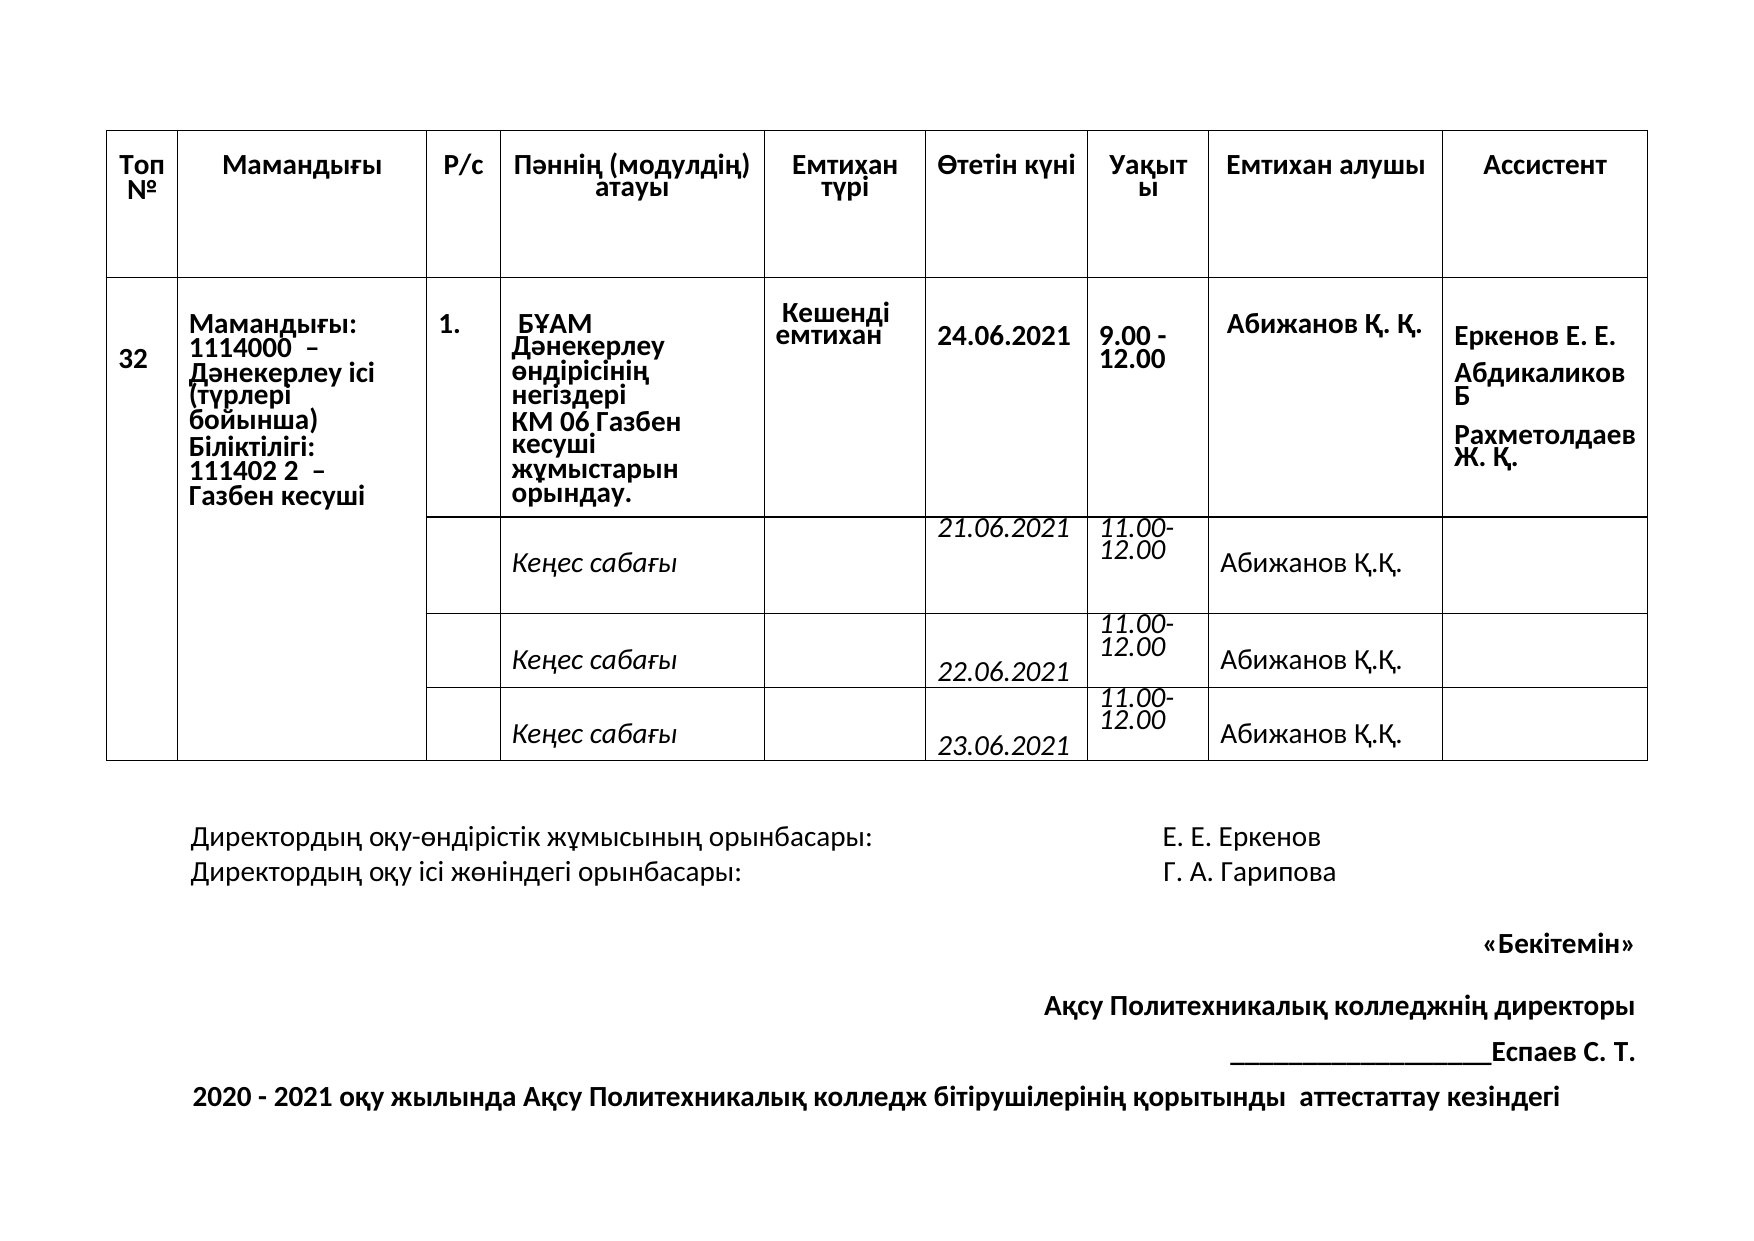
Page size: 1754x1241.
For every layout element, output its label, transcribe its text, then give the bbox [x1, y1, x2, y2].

text Директордың оқу-өндірістік жұмысының орынбасары: Е. Е. Еркенов [118, 818, 1636, 853]
table_cell 23.06.2021 [926, 688, 1087, 760]
table_cell Абижанов Қ.Қ. [1209, 688, 1442, 760]
table_header Мамандығы [178, 131, 426, 277]
table_cell 11.00-12.00 [1088, 688, 1208, 760]
table_cell [765, 518, 925, 613]
table_cell Абижанов Қ. Қ. [1209, 278, 1442, 516]
table_cell Еркенов Е. Е. Абдикаликов Б Рахметолдаев Ж. Қ. [1443, 278, 1647, 516]
table_cell [1443, 518, 1647, 613]
table_cell Абижанов Қ.Қ. [1209, 614, 1442, 687]
table_cell Кеңес сабағы [501, 688, 764, 760]
table_header Р/с [427, 131, 500, 277]
table_cell БҰАМ Дәнекерлеу өндірісінің негіздері КМ 06 Газбен кесуші жұмыстарын орындау. [501, 278, 764, 516]
table_cell Мамандығы: 1114000 – Дәнекерлеу ісі (түрлері бойынша) Біліктілігі: 111402 2 – Газбен кесуші [178, 278, 426, 760]
table_header Ассистент [1443, 131, 1647, 277]
text Ақсу Политехникалық колледжнің директоры [118, 996, 1636, 1021]
table_header Емтихан алушы [1209, 131, 1442, 277]
table_cell 1. [427, 278, 500, 516]
table_cell [1443, 614, 1647, 687]
table_cell [427, 688, 500, 760]
table_cell [1443, 688, 1647, 760]
table_cell [427, 614, 500, 687]
table_cell Кеңес сабағы [501, 614, 764, 687]
table_header Өтетін күні [926, 131, 1087, 277]
table_cell 22.06.2021 [926, 614, 1087, 687]
table_cell [765, 688, 925, 760]
text __________________Еспаев С. Т. [118, 1041, 1636, 1066]
table_header Пәннің (модулдің) атауы [501, 131, 764, 277]
table_cell Абижанов Қ.Қ. [1209, 518, 1442, 613]
table_cell 24.06.2021 [926, 278, 1087, 516]
table_header Емтихан түрі [765, 131, 925, 277]
text Директордың оқу ісі жөніндегі орынбасары: Г. А. Гарипова [118, 853, 1636, 889]
table_cell Кеңес сабағы [501, 518, 764, 613]
table_header Топ № [107, 131, 177, 277]
table_cell 11.00-12.00 [1088, 518, 1208, 613]
table_cell 32 [107, 278, 177, 760]
table_cell Кешенді емтихан [765, 278, 925, 516]
table_cell [765, 614, 925, 687]
table_header Уақыты [1088, 131, 1208, 277]
text 2020 - 2021 оқу жылында Ақсу Политехникалық колледж бітірушілерінің қорытынды аттестаттау кезіндегі [118, 1087, 1636, 1111]
table_cell 11.00-12.00 [1088, 614, 1208, 687]
text «Бекітемін» [118, 925, 1636, 960]
table_cell 9.00 -12.00 [1088, 278, 1208, 516]
table_cell 21.06.2021 [926, 518, 1087, 613]
table_cell [427, 518, 500, 613]
